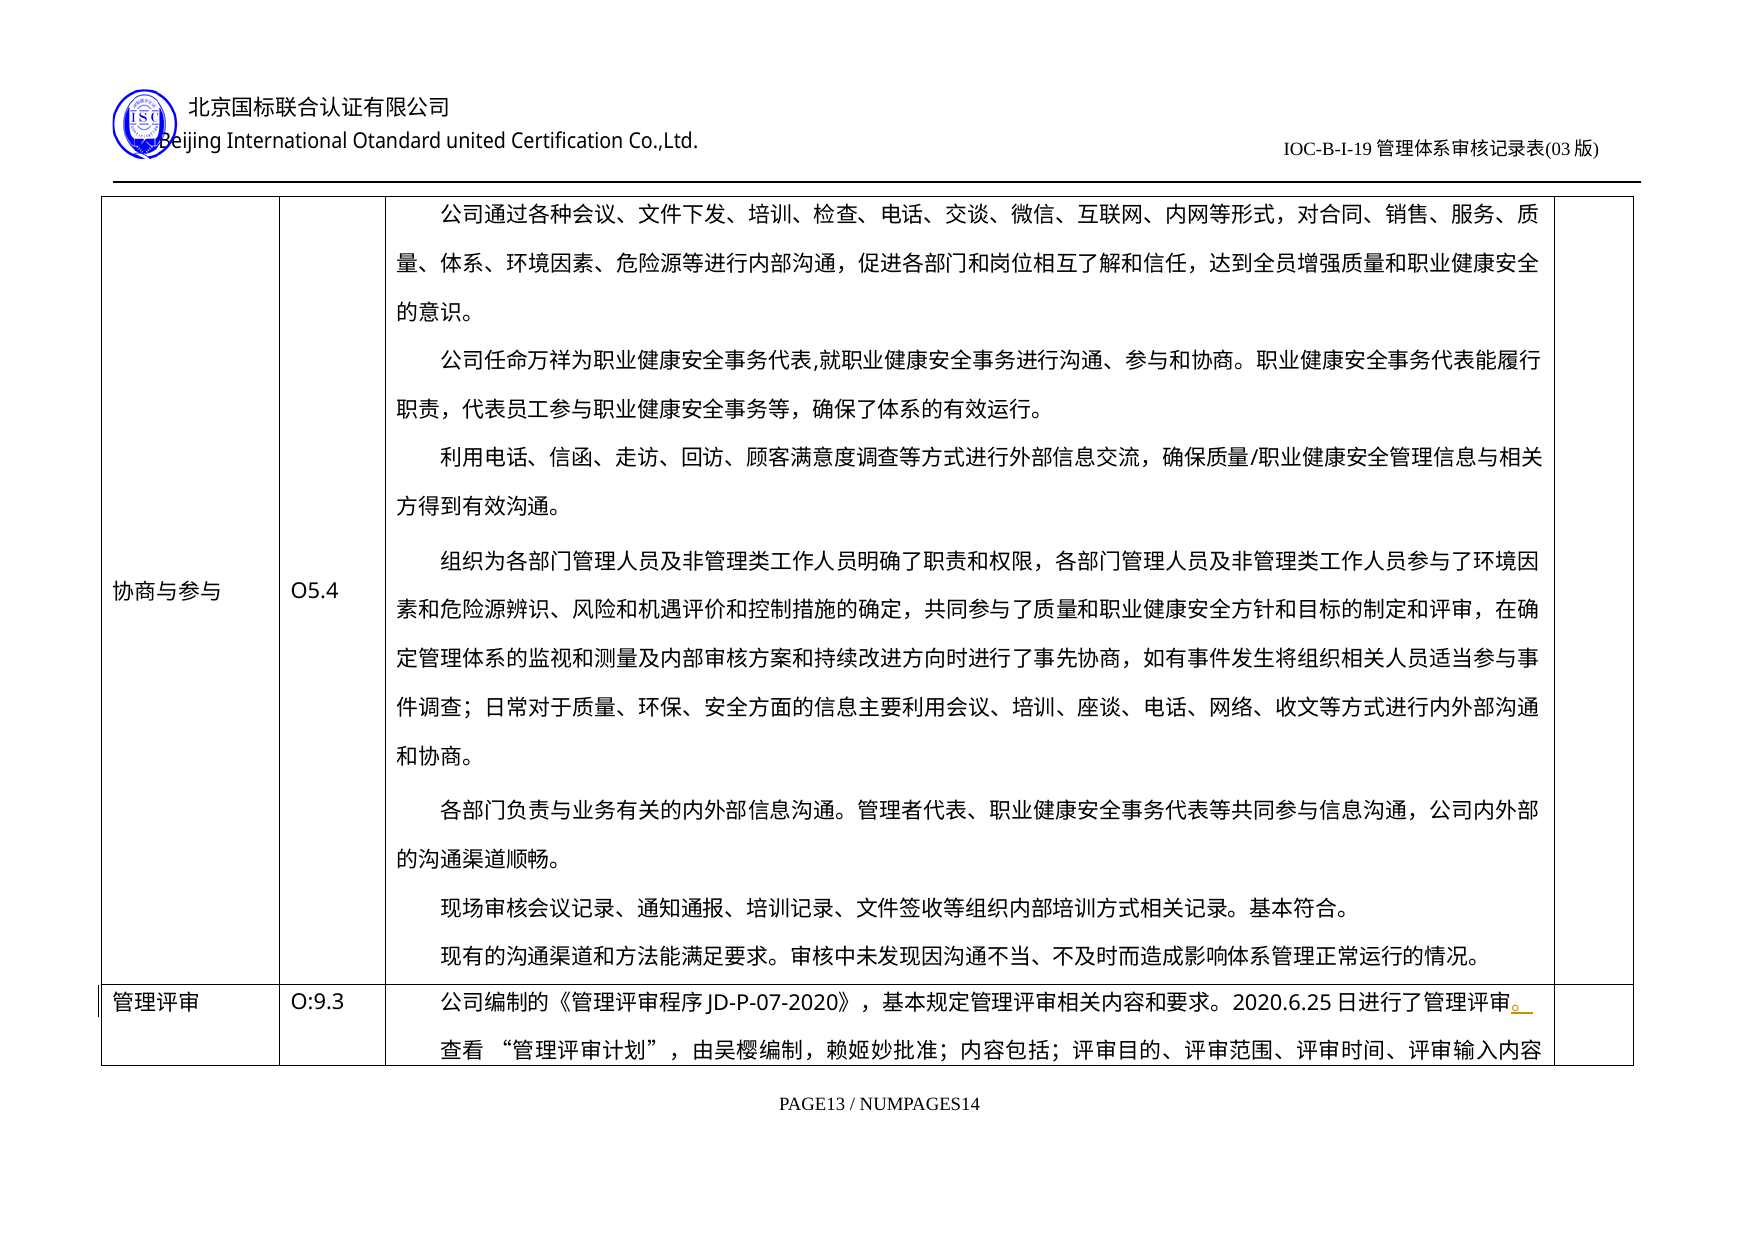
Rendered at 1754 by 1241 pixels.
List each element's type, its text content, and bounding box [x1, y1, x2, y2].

picture [112, 89, 180, 158]
table_cell 管理评审 [102, 985, 279, 1065]
table_cell O:7.4 O5.4 [280, 197, 385, 983]
table_cell [1555, 985, 1633, 1065]
table_cell O:9.3 [280, 985, 385, 1065]
table_cell [1555, 197, 1633, 983]
table_cell 沟通、信息交流 协商与参与 [102, 197, 279, 983]
